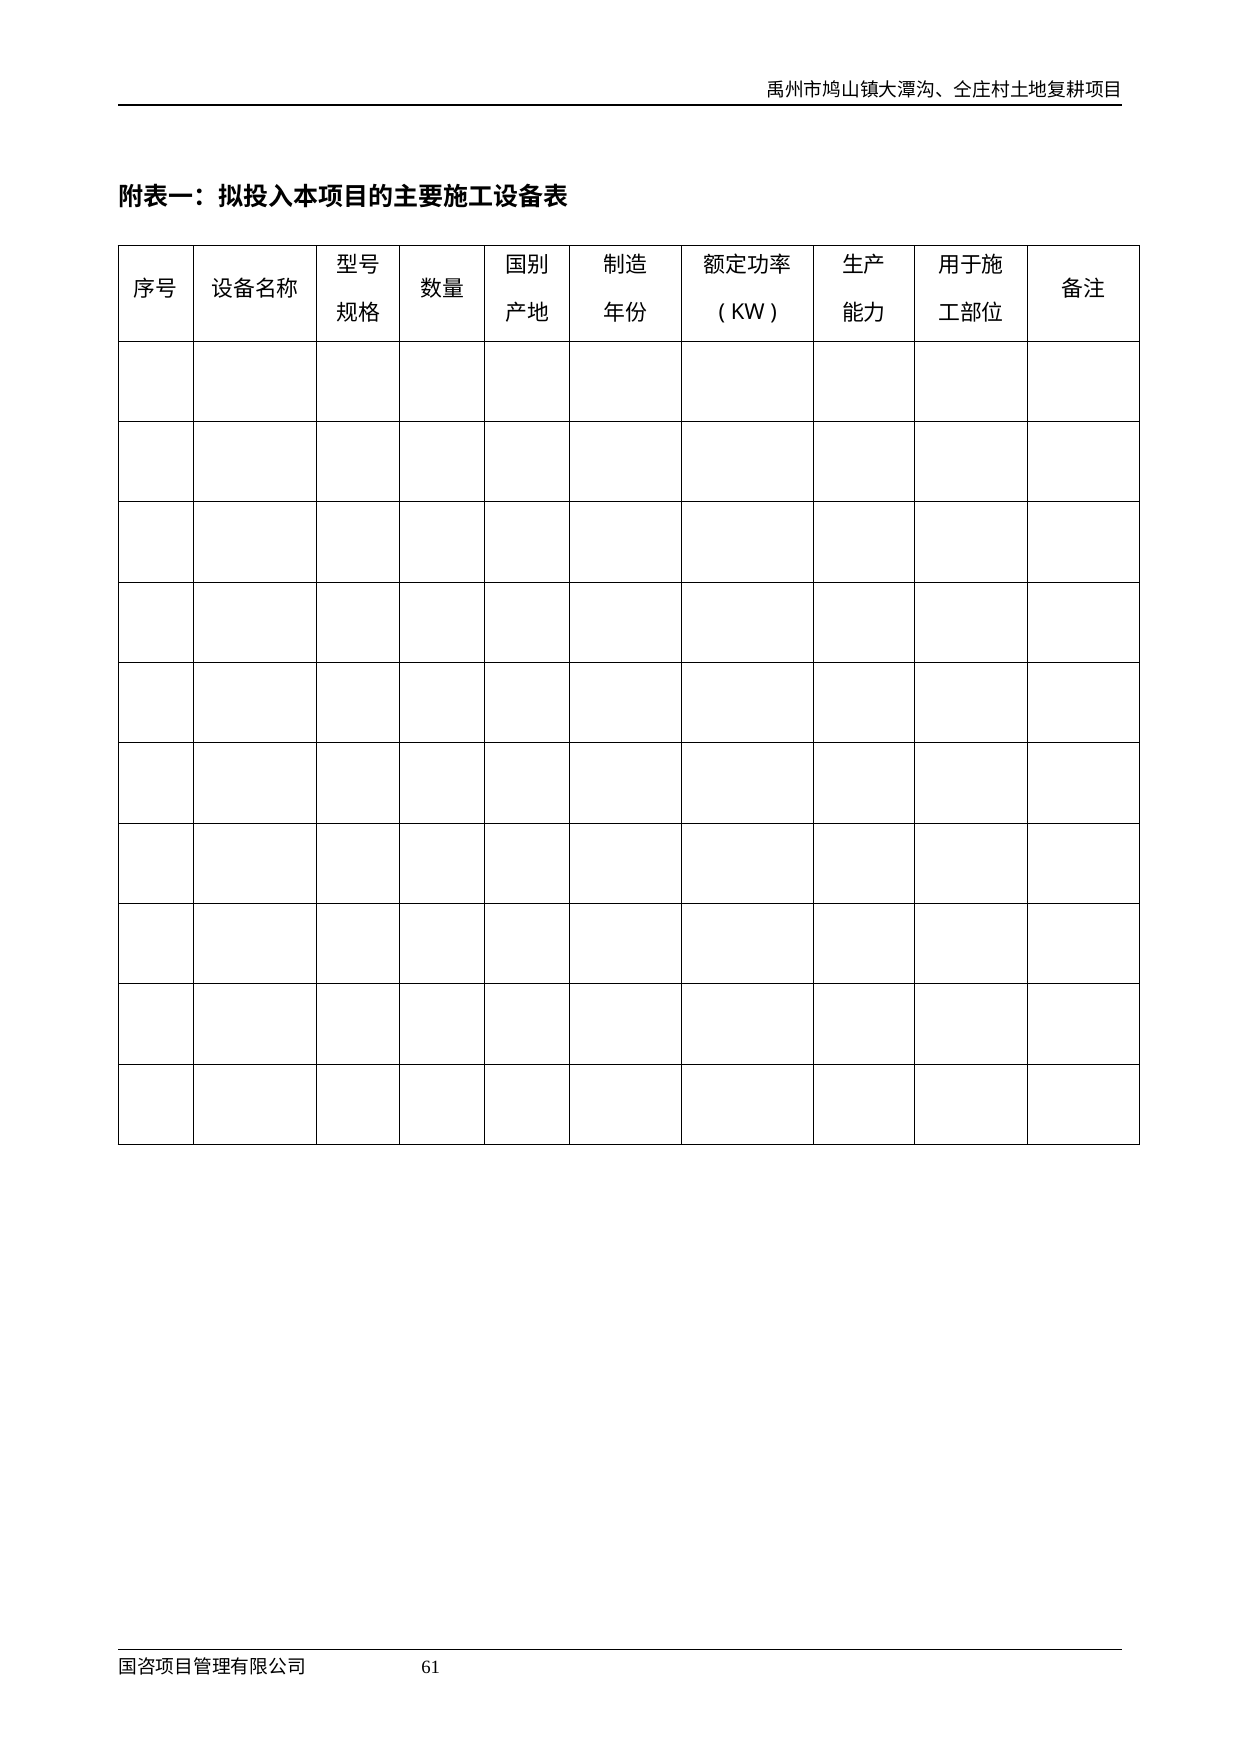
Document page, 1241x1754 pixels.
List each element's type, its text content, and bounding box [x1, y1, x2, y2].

table_cell [1028, 663, 1139, 742]
table_cell [194, 342, 316, 421]
table_header 国别 产地 [485, 246, 569, 341]
table_cell [814, 342, 914, 421]
table_cell [682, 984, 813, 1063]
table_cell [317, 422, 399, 501]
table_cell [194, 663, 316, 742]
table_header 序号 [119, 246, 193, 341]
table_cell [570, 984, 681, 1063]
table_cell [400, 1065, 484, 1144]
table_cell [915, 663, 1027, 742]
table_cell [814, 1065, 914, 1144]
table_cell [915, 502, 1027, 582]
table_cell [119, 663, 193, 742]
table_cell [194, 904, 316, 983]
table_cell [682, 583, 813, 662]
table_cell [485, 904, 569, 983]
table_cell [682, 663, 813, 742]
table_cell [1028, 422, 1139, 501]
table_cell [1028, 904, 1139, 983]
table_cell [119, 583, 193, 662]
table_cell [814, 502, 914, 582]
table_cell [400, 583, 484, 662]
table_cell [570, 422, 681, 501]
table_cell [570, 824, 681, 903]
table_cell [194, 502, 316, 582]
table_cell [814, 984, 914, 1063]
table_cell [915, 422, 1027, 501]
table_cell [1028, 1065, 1139, 1144]
table_cell [119, 502, 193, 582]
table_cell [814, 824, 914, 903]
table_cell [317, 663, 399, 742]
table_header 数量 [400, 246, 484, 341]
table_header 设备名称 [194, 246, 316, 341]
table_cell [814, 904, 914, 983]
table_cell [400, 984, 484, 1063]
table_cell [1028, 824, 1139, 903]
table_cell [317, 824, 399, 903]
table_header 制造 年份 [570, 246, 681, 341]
table_cell [570, 1065, 681, 1144]
table_cell [317, 743, 399, 822]
table_cell [915, 1065, 1027, 1144]
table_cell [1028, 984, 1139, 1063]
table_cell [1028, 502, 1139, 582]
table_cell [915, 984, 1027, 1063]
table_header 备注 [1028, 246, 1139, 341]
table_cell [485, 663, 569, 742]
table_cell [814, 743, 914, 822]
table_cell [814, 583, 914, 662]
table_cell [570, 342, 681, 421]
table_cell [570, 904, 681, 983]
table_cell [682, 422, 813, 501]
table_cell [485, 1065, 569, 1144]
table_cell [682, 502, 813, 582]
table_cell [485, 984, 569, 1063]
table_cell [915, 904, 1027, 983]
table_cell [194, 984, 316, 1063]
table_cell [119, 422, 193, 501]
table_cell [400, 342, 484, 421]
table_cell [485, 743, 569, 822]
table_cell [915, 342, 1027, 421]
table_cell [317, 502, 399, 582]
table_cell [485, 824, 569, 903]
table_cell [915, 583, 1027, 662]
table_cell [400, 743, 484, 822]
table_cell [1028, 743, 1139, 822]
table_header 型号 规格 [317, 246, 399, 341]
table_cell [570, 583, 681, 662]
table_cell [915, 824, 1027, 903]
table_header 用于施 工部位 [915, 246, 1027, 341]
table_cell [194, 1065, 316, 1144]
table_cell [119, 1065, 193, 1144]
table_cell [570, 663, 681, 742]
table_cell [194, 583, 316, 662]
table_cell [400, 904, 484, 983]
table_cell [570, 502, 681, 582]
text 附表一：拟投入本项目的主要施工设备表 [118, 162, 1122, 227]
table_cell [400, 663, 484, 742]
table_cell [814, 663, 914, 742]
table_cell [570, 743, 681, 822]
table_cell [485, 422, 569, 501]
table_cell [682, 342, 813, 421]
table_cell [119, 824, 193, 903]
table_cell [485, 342, 569, 421]
table_cell [317, 583, 399, 662]
table_cell [485, 583, 569, 662]
table_cell [194, 824, 316, 903]
table_cell [317, 984, 399, 1063]
table_cell [194, 743, 316, 822]
table_cell [1028, 583, 1139, 662]
table_cell [682, 904, 813, 983]
table_cell [400, 502, 484, 582]
table_cell [682, 743, 813, 822]
table_cell [682, 824, 813, 903]
table_cell [400, 824, 484, 903]
table_cell [317, 342, 399, 421]
table_cell [119, 743, 193, 822]
table_cell [682, 1065, 813, 1144]
table_cell [485, 502, 569, 582]
table_cell [317, 904, 399, 983]
table_cell [119, 984, 193, 1063]
table_cell [1028, 342, 1139, 421]
table_cell [915, 743, 1027, 822]
table_cell [119, 904, 193, 983]
table_header 额定功率 ( KW ) [682, 246, 813, 341]
table_header 生产 能力 [814, 246, 914, 341]
table_cell [814, 422, 914, 501]
table_cell [400, 422, 484, 501]
table_cell [119, 342, 193, 421]
table_cell [194, 422, 316, 501]
table_cell [317, 1065, 399, 1144]
